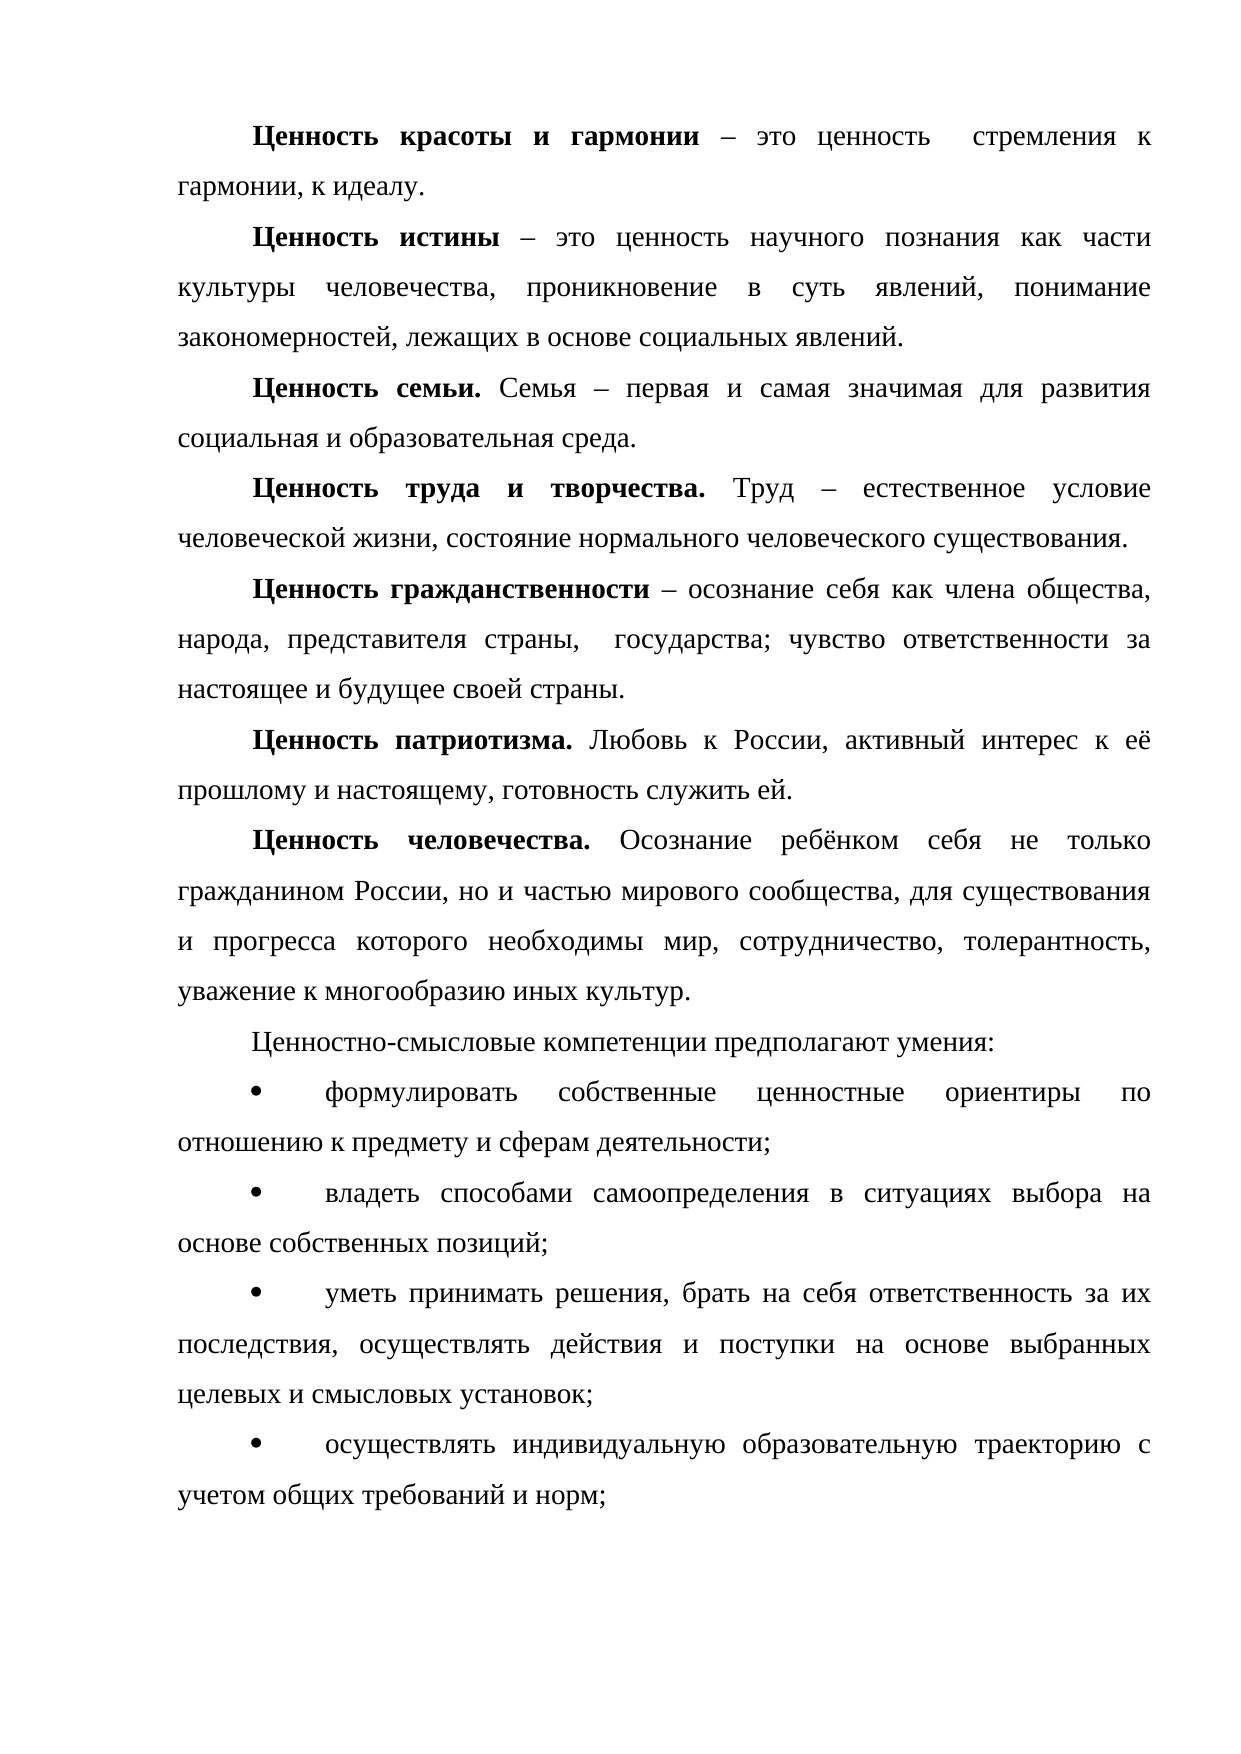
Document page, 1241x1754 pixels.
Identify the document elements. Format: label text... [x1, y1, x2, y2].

list уметь принимать решения, брать на себя ответственность за их последствия, осуществлять действия и поступки на основе выбранных целевых и смысловых установок; [177, 1276, 1152, 1410]
text Ценность патриотизма. Любовь к России, активный интерес к её прошлому и настоящему, готовность служить ей. [177, 722, 1152, 806]
text Ценность истины – это ценность научного познания как части культуры человечества, проникновение в суть явлений, понимание закономерностей, лежащих в основе социальных явлений. [177, 219, 1152, 353]
text Ценность труда и творчества. Труд – естественное условие человеческой жизни, состояние нормального человеческого существования. [177, 470, 1152, 554]
list владеть способами самоопределения в ситуациях выбора на основе собственных позиций; [177, 1175, 1152, 1259]
text Ценность гражданственности – осознание себя как члена общества, народа, представителя страны, государства; чувство ответственности за настоящее и будущее своей страны. [177, 571, 1152, 705]
list осуществлять индивидуальную образовательную траекторию с учетом общих требований и норм; [177, 1427, 1152, 1511]
text Ценность семьи. Семья – первая и самая значимая для развития социальная и образовательная среда. [177, 370, 1152, 453]
text Ценность красоты и гармонии – это ценность стремления к гармонии, к идеалу. [177, 118, 1152, 202]
text Ценность человечества. Осознание ребёнком себя не только гражданином России, но и частью мирового сообщества, для существования и прогресса которого необходимы мир, сотрудничество, толерантность, уважение к многообразию иных культур. [177, 822, 1152, 1007]
list формулировать собственные ценностные ориентиры по отношению к предмету и сферам деятельности; [177, 1074, 1152, 1158]
text Ценностно-смысловые компетенции предполагают умения: [177, 1024, 1152, 1057]
